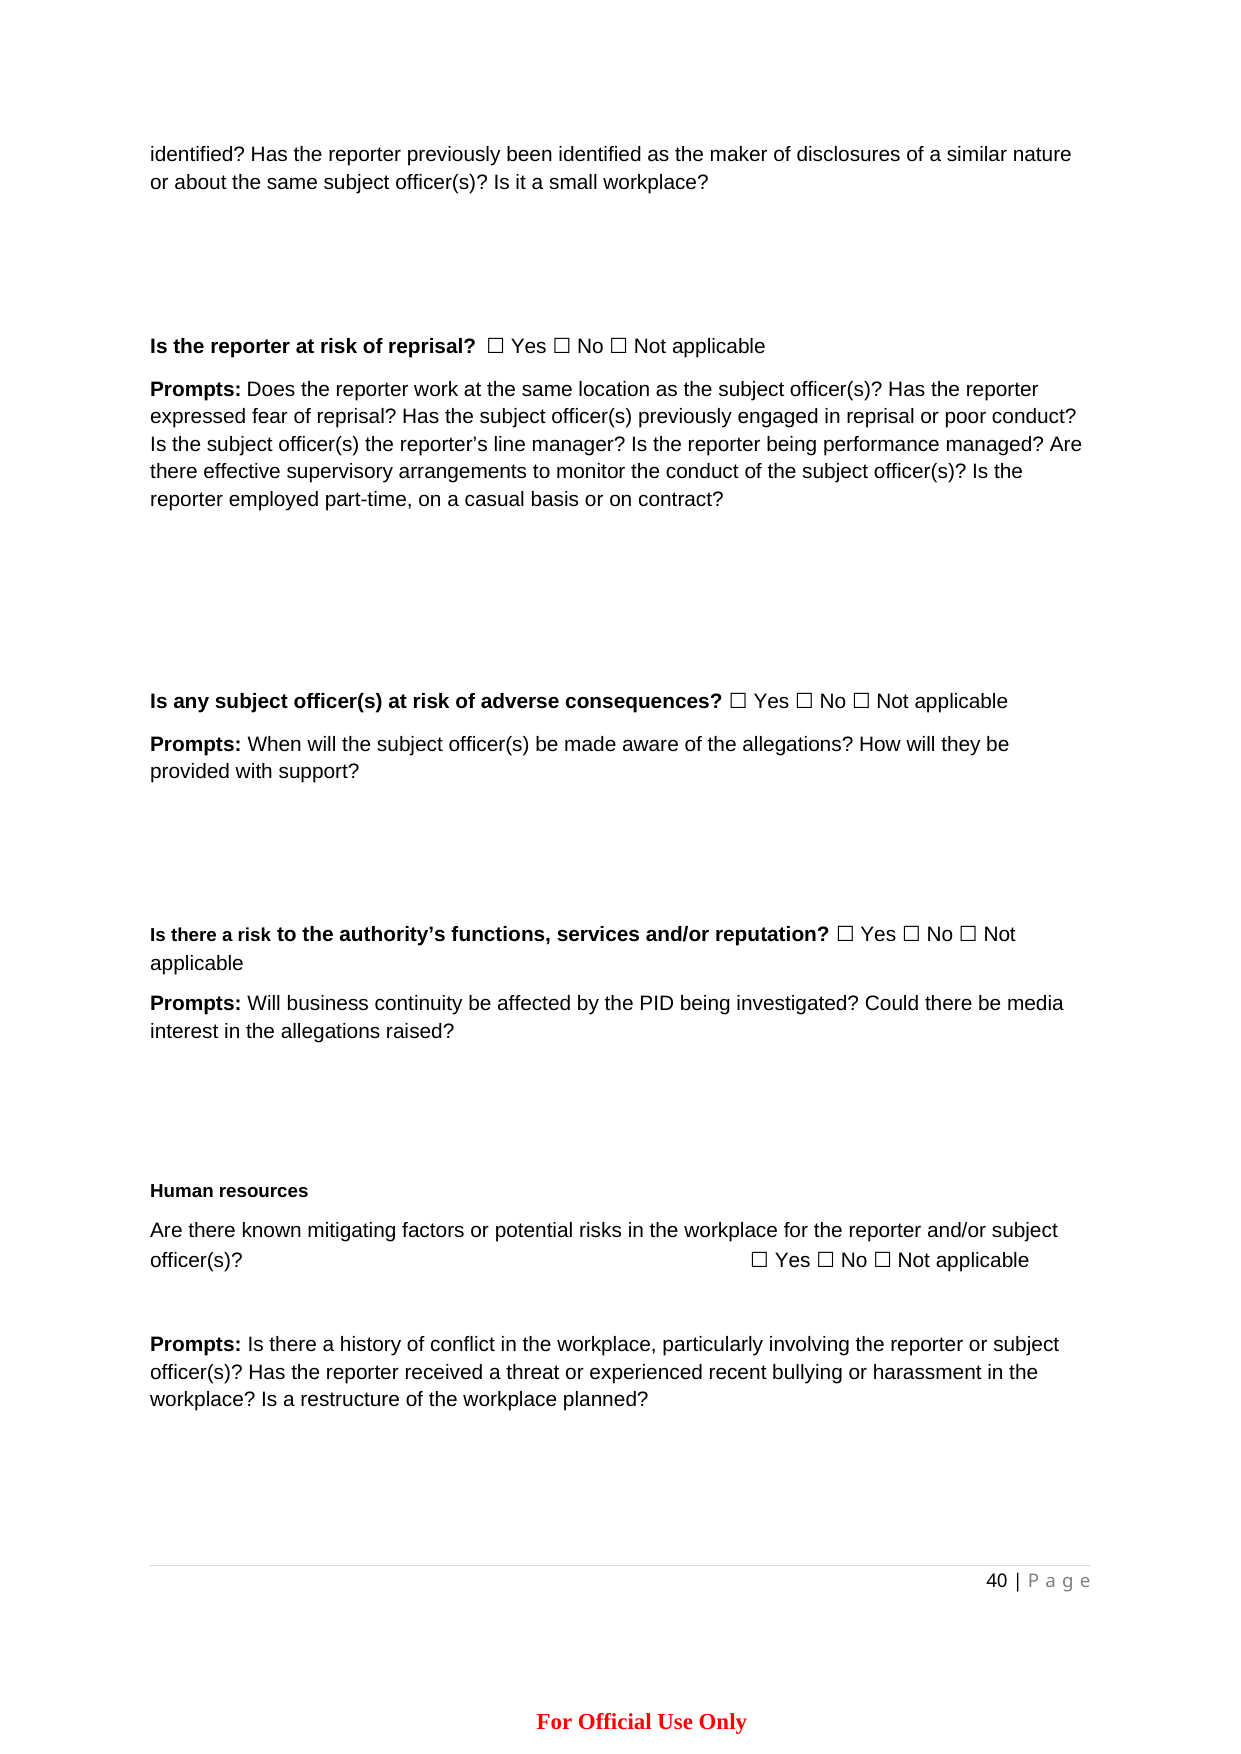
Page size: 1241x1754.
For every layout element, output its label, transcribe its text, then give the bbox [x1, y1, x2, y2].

text Are there known mitigating factors or potential risks in the workplace for the reporter and/or subject officer(s)? Yes No Not applicable [150, 1218, 1090, 1273]
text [150, 142, 1090, 193]
text Prompts: Is there a history of conflict in the workplace, particularly involving the reporter or subject officer(s)? Has the reporter received a threat or experienced recent bullying or harassment in the workplace? Is a restructure of the workplace planned? [150, 1332, 1090, 1411]
text Is the reporter at risk of reprisal? Yes No Not applicable [150, 331, 1090, 360]
text Is any subject officer(s) at risk of adverse consequences? Yes No Not applicable [150, 686, 1090, 715]
text Prompts: Will business continuity be affected by the PID being investigated? Could there be media interest in the allegations raised? [150, 991, 1090, 1042]
text Prompts: When will the subject officer(s) be made aware of the allegations? How will they be provided with support? [150, 732, 1090, 783]
text Prompts: Does the reporter work at the same location as the subject officer(s)? Has the reporter expressed fear of reprisal? Has the subject officer(s) previously engaged in reprisal or poor conduct? Is the subject officer(s) the reporter’s line manager? Is the reporter being performance managed? Are there effective supervisory arrangements to monitor the conduct of the subject officer(s)? Is the reporter employed part-time, on a casual basis or on contract? [150, 376, 1090, 510]
text Is there a risk to the authority’s functions, services and/or reputation? Yes No Not applicable [150, 919, 1090, 975]
text Human resources [150, 1180, 1090, 1202]
